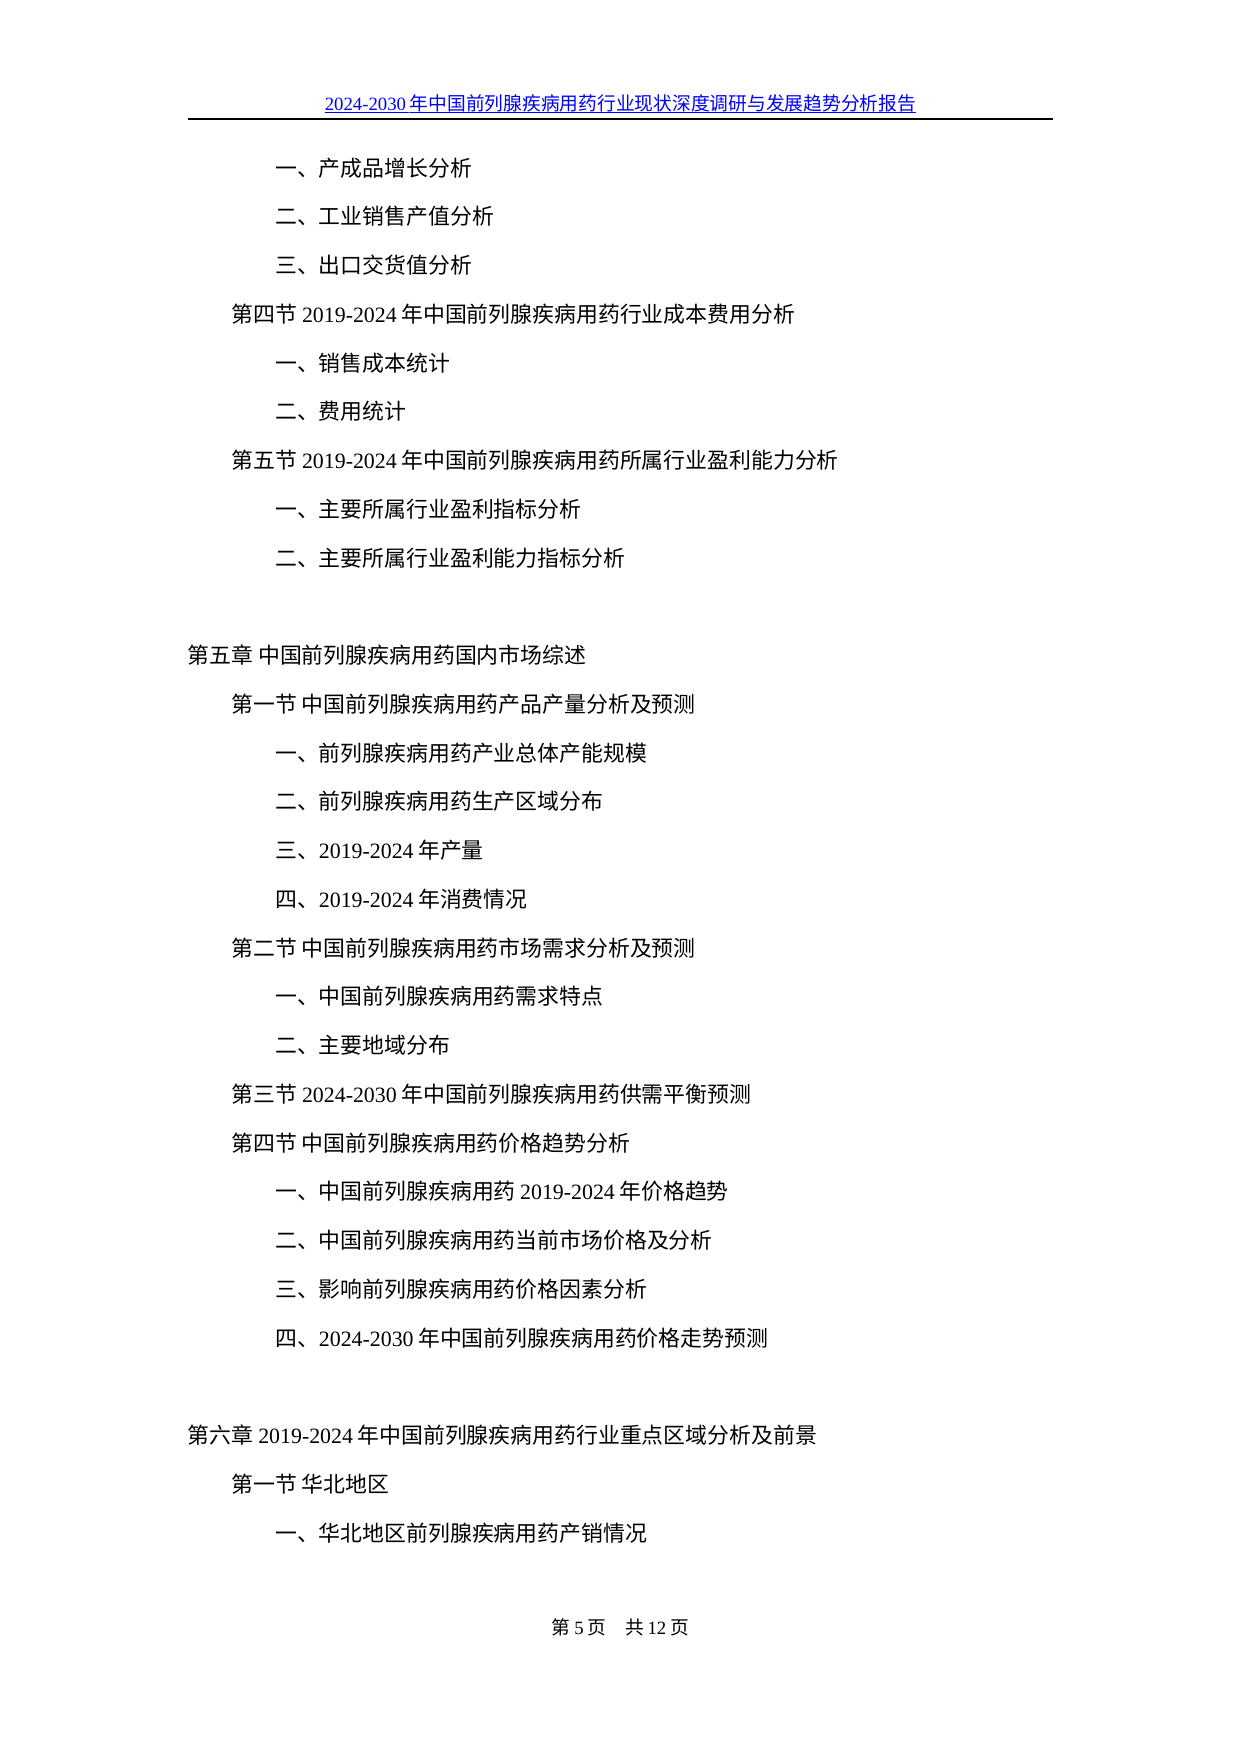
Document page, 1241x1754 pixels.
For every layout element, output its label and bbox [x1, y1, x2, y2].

text [187, 150, 1053, 1548]
